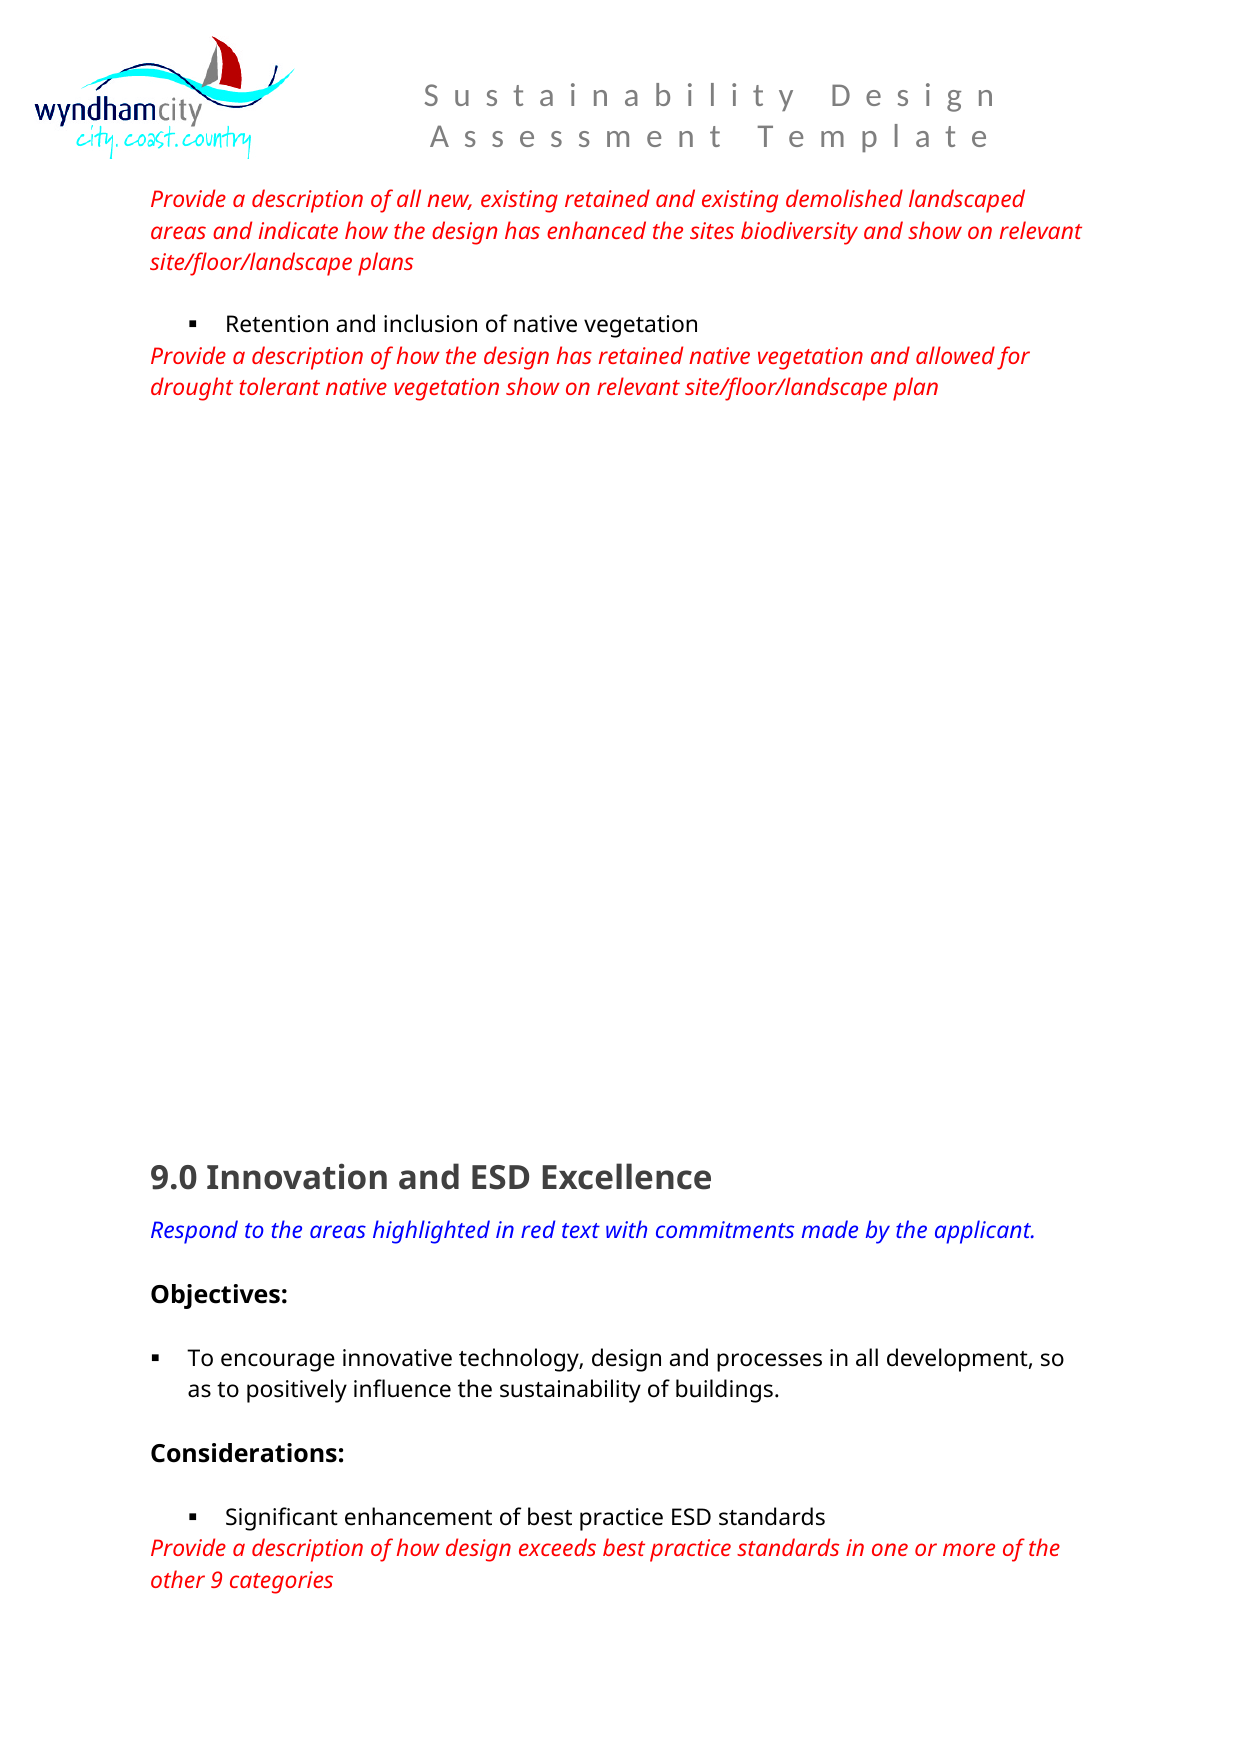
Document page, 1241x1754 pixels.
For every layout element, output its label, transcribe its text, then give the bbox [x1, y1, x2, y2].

text Considerations: [150, 1436, 1090, 1470]
list Significant enhancement of best practice ESD standards [187, 1501, 1090, 1532]
subtitle 9.0 Innovation and ESD Excellence [150, 1154, 1090, 1199]
picture [34, 36, 295, 159]
text Respond to the areas highlighted in red text with commitments made by the applicant. [150, 1214, 1090, 1246]
list To encourage innovative technology, design and processes in all development, so as to positively influence the sustainability of buildings. [150, 1342, 1090, 1404]
text Objectives: [150, 1277, 1090, 1311]
text Provide a description of how design exceeds best practice standards in one or more of the other 9 categories [150, 1532, 1090, 1595]
list Retention and inclusion of native vegetation [187, 308, 1090, 339]
text Provide a description of how the design has retained native vegetation and allowed for drought tolerant native vegetation show on relevant site/floor/landscape plan [150, 339, 1090, 402]
text Provide a description of all new, existing retained and existing demolished landscaped areas and indicate how the design has enhanced the sites biodiversity and show on relevant site/floor/landscape plans [150, 183, 1090, 277]
